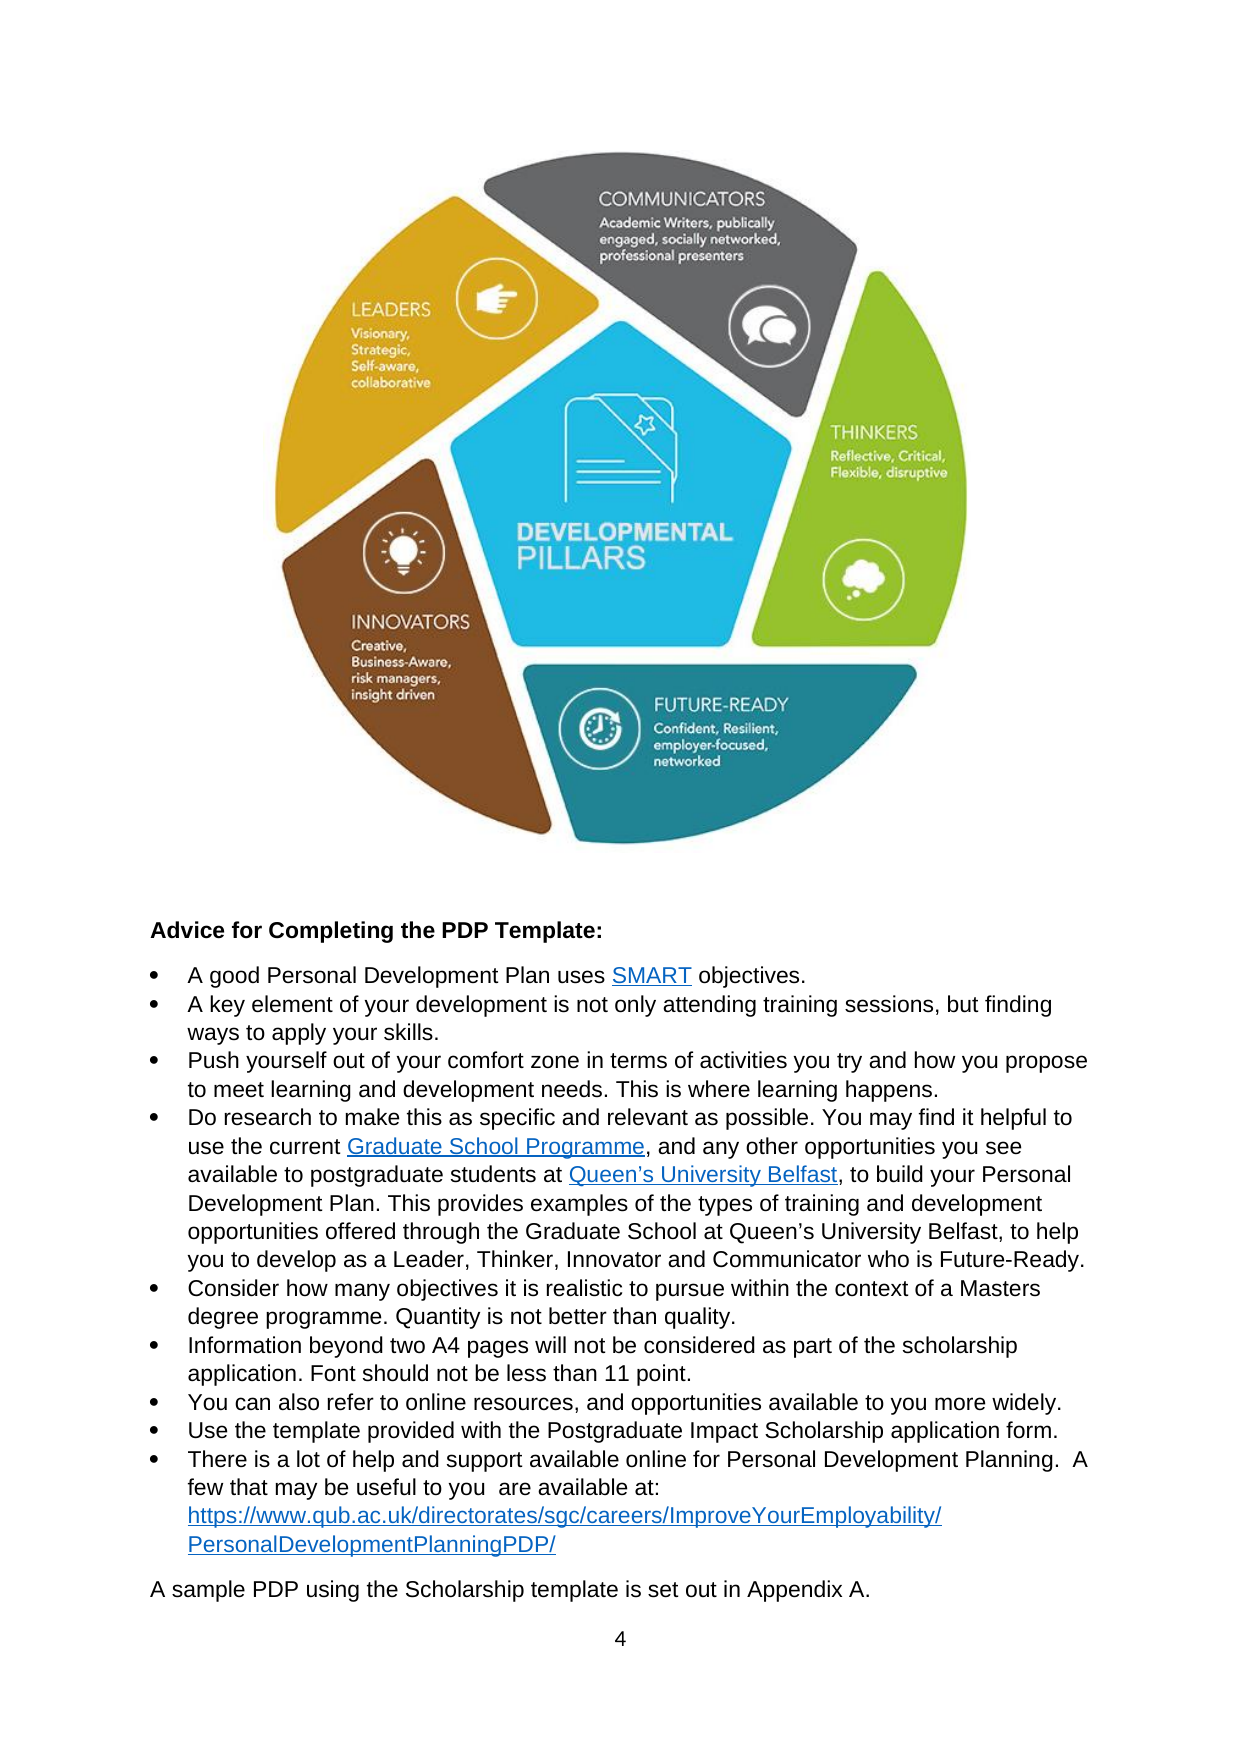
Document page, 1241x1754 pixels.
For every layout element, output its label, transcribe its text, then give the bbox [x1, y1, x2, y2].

list A key element of your development is not only attending training sessions, but finding ways to apply your skills. [150, 991, 1090, 1045]
list A good Personal Development Plan uses SMART objectives. [150, 962, 1090, 988]
picture [263, 150, 978, 853]
list Do research to make this as specific and relevant as possible. You may find it helpful to use the current Graduate School Programme, and any other opportunities you see available to postgraduate students at Queen’s University Belfast, to build your Personal Development Plan. This provides examples of the types of training and development opportunities offered through the Graduate School at Queen’s University Belfast, to help you to develop as a Leader, Thinker, Innovator and Communicator who is Future-Ready. [150, 1104, 1090, 1273]
text A sample PDP using the Scholarship template is set out in Appendix A. [150, 1576, 1090, 1602]
list Information beyond two A4 pages will not be considered as part of the scholarship application. Font should not be less than 11 point. [150, 1332, 1090, 1387]
list There is a lot of help and support available online for Personal Development Planning. A few that may be useful to you are available at: https://www.qub.ac.uk/directorates/sgc/careers/ImproveYourEmployability/PersonalDevelopmentPlanningPDP/ [150, 1446, 1090, 1557]
list You can also refer to online resources, and opportunities available to you more widely. [150, 1389, 1090, 1415]
list Use the template provided with the Postgraduate Impact Scholarship application form. [150, 1417, 1090, 1443]
list Consider how many objectives it is realistic to pursue within the context of a Masters degree programme. Quantity is not better than quality. [150, 1275, 1090, 1330]
list Push yourself out of your comfort zone in terms of activities you try and how you propose to meet learning and development needs. This is where learning happens. [150, 1047, 1090, 1102]
text Advice for Completing the PDP Template: [150, 917, 1090, 943]
